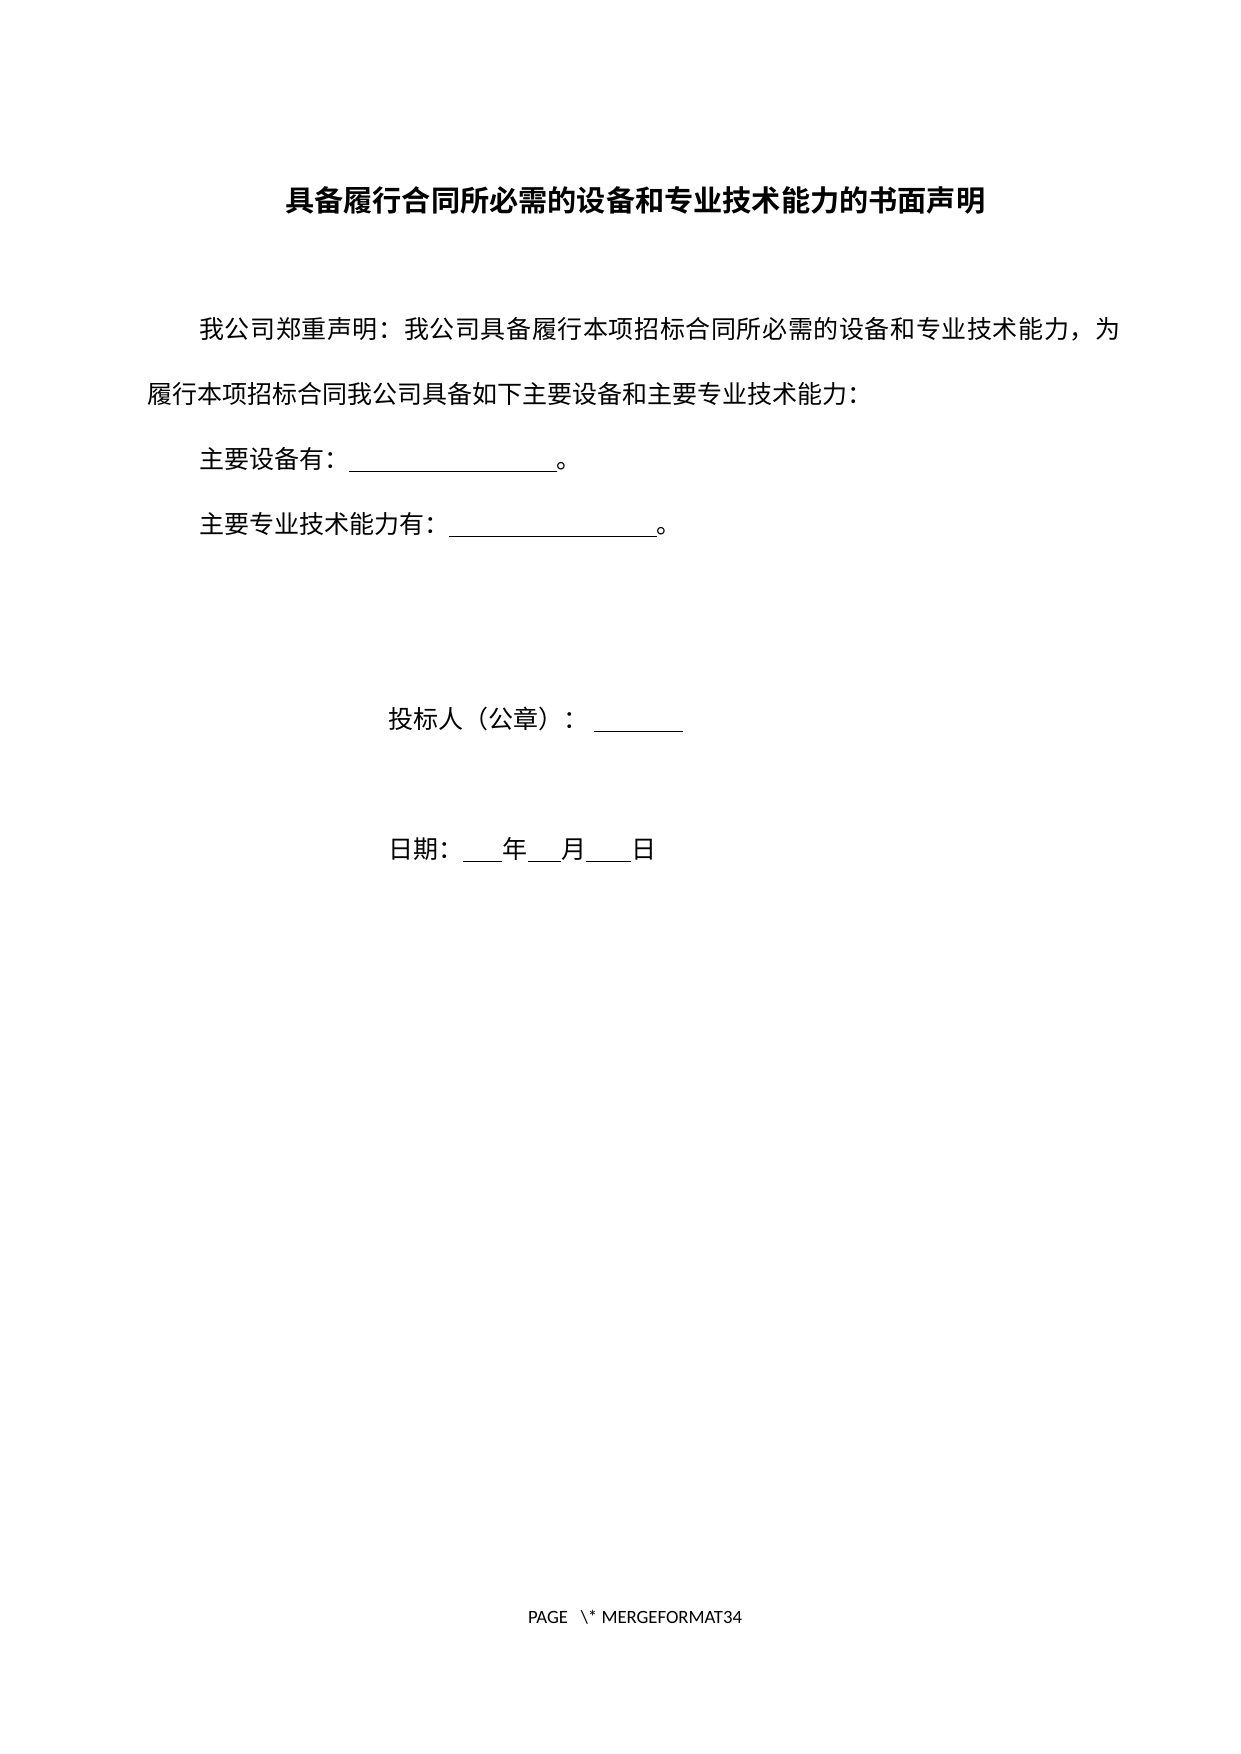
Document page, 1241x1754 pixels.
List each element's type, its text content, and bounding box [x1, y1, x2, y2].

text 主要专业技术能力有： 。 [148, 490, 1122, 555]
text 日期： 年 月 日 [148, 815, 1122, 880]
text 我公司郑重声明：我公司具备履行本项招标合同所必需的设备和专业技术能力，为履行本项招标合同我公司具备如下主要设备和主要专业技术能力： [148, 295, 1122, 425]
text 具备履行合同所必需的设备和专业技术能力的书面声明 [148, 166, 1122, 231]
text 主要设备有： 。 [148, 425, 1122, 490]
text 投标人（公章）： [148, 685, 1122, 750]
